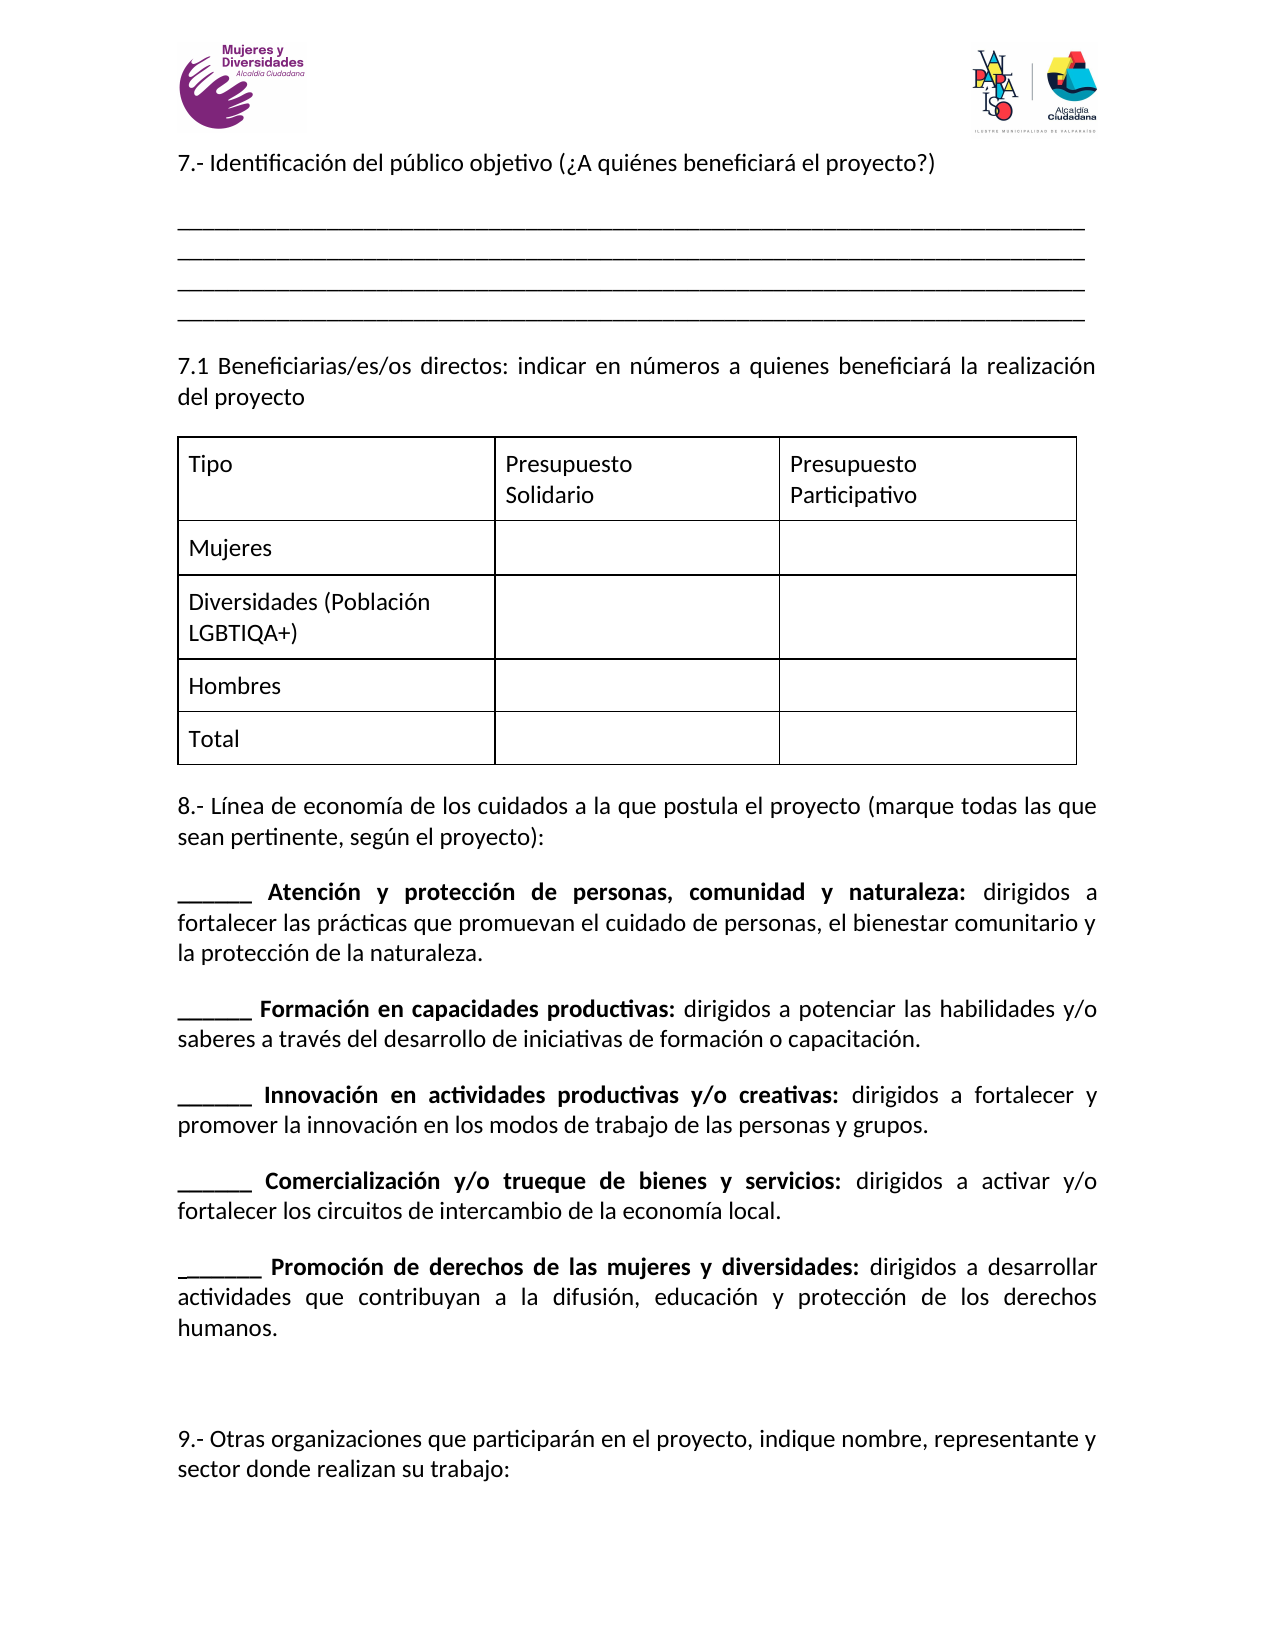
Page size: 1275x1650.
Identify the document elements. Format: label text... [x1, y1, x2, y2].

text ______ Promoción de derechos de las mujeres y diversidades: dirigidos a desarrollar actividades que contribuyan a la difusión, educación y protección de los derechos humanos. [177, 1251, 1098, 1342]
table_cell [496, 660, 779, 711]
table_header Tipo [179, 438, 494, 520]
table_cell [496, 712, 779, 764]
picture [177, 42, 308, 133]
table_cell [780, 660, 1076, 711]
table_header Presupuesto Participativo [780, 438, 1076, 520]
table_header Presupuesto Solidario [496, 438, 779, 520]
text ______ Formación en capacidades productivas: dirigidos a potenciar las habilidades y/o saberes a través del desarrollo de iniciativas de formación o capacitación. [177, 993, 1098, 1054]
table_cell [780, 576, 1076, 658]
text ______ Innovación en actividades productivas y/o creativas: dirigidos a fortalecer y promover la innovación en los modos de trabajo de las personas y grupos. [177, 1079, 1098, 1140]
table_cell Diversidades (Población LGBTIQA+) [179, 576, 494, 658]
text 8.- Línea de economía de los cuidados a la que postula el proyecto (marque todas las que sean pertinente, según el proyecto): [177, 790, 1098, 851]
text 7.- Identificación del público objetivo (¿A quiénes beneficiará el proyecto?) [177, 148, 1098, 178]
text 9.- Otras organizaciones que participarán en el proyecto, indique nombre, representante y sector donde realizan su trabajo: [177, 1423, 1098, 1484]
text ______ Atención y protección de personas, comunidad y naturaleza: dirigidos a fortalecer las prácticas que promuevan el cuidado de personas, el bienestar comunitario y la protección de la naturaleza. [177, 876, 1098, 968]
table_cell Total [179, 712, 494, 764]
text ____________________________________________________________________________________________________________________________________________________________________________________________________________________________________________________________________________________________________ [177, 203, 1098, 325]
table_cell Mujeres [179, 521, 494, 574]
table_cell Hombres [179, 660, 494, 711]
table_cell [780, 712, 1076, 764]
text 7.1 Beneficiarias/es/os directos: indicar en números a quienes beneficiará la realización del proyecto [177, 350, 1098, 411]
picture [971, 42, 1098, 139]
text ______ Comercialización y/o trueque de bienes y servicios: dirigidos a activar y/o fortalecer los circuitos de intercambio de la economía local. [177, 1165, 1098, 1226]
table_cell [496, 521, 779, 574]
table_cell [496, 576, 779, 658]
table_cell [780, 521, 1076, 574]
